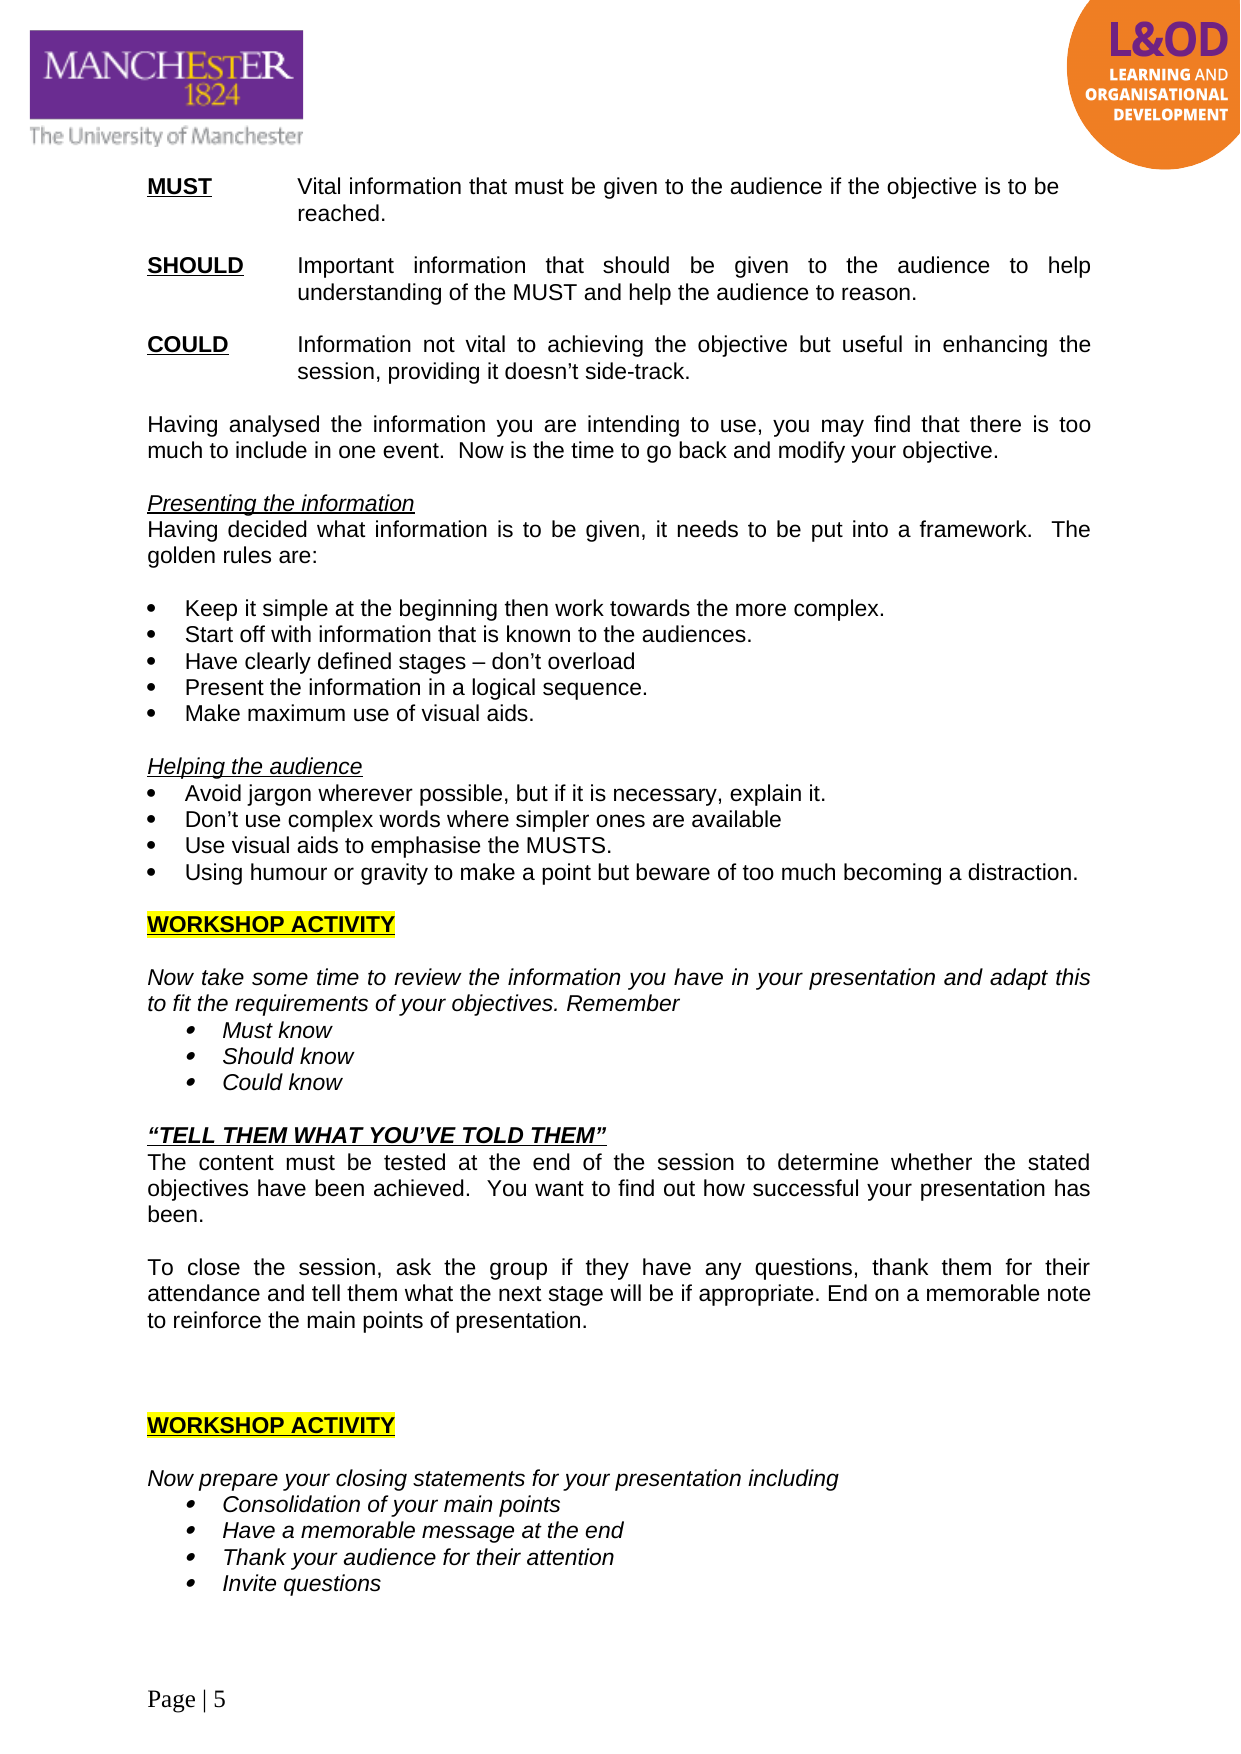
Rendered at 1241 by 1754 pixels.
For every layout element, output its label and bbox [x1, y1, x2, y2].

table_header [136, 147, 1103, 1596]
picture [1061, 0, 1240, 176]
